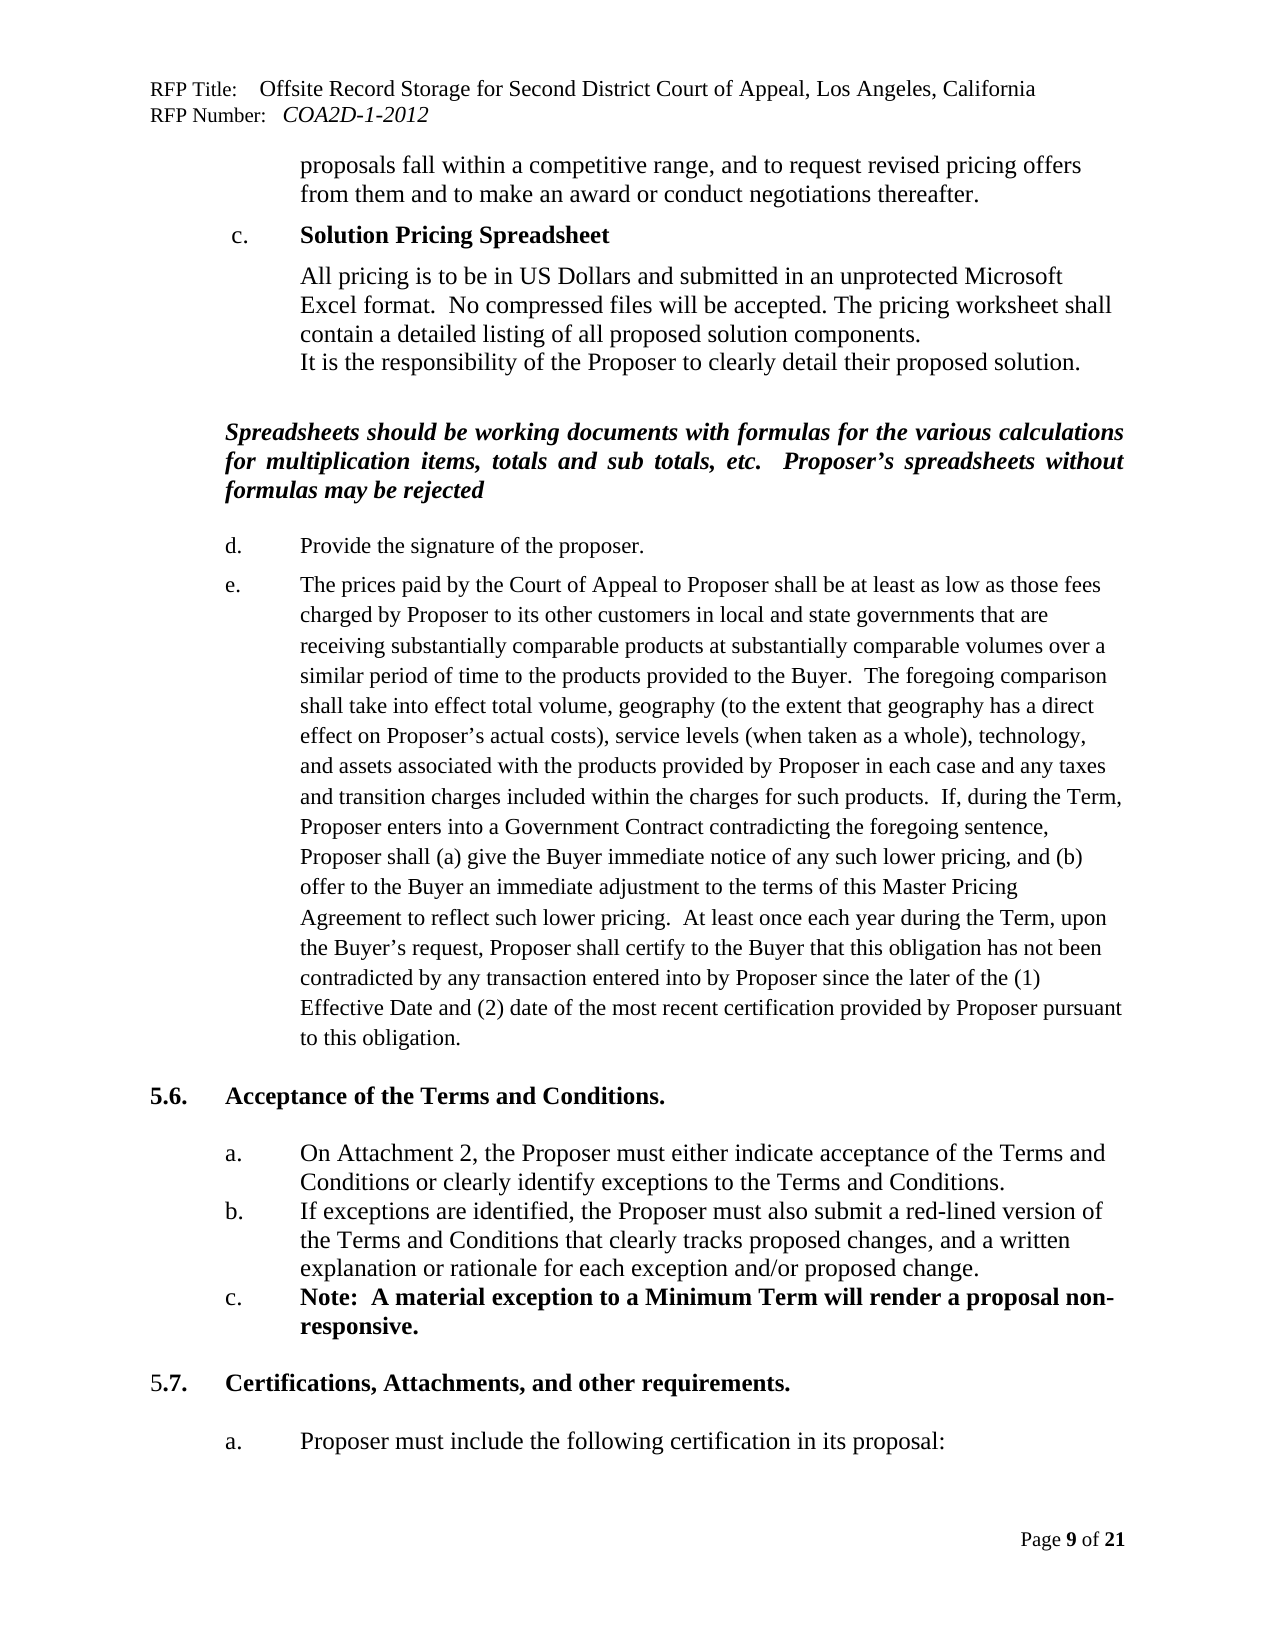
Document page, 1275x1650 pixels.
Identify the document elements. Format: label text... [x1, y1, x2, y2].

list 5.6. Acceptance of the Terms and Conditions. [150, 1081, 1125, 1110]
text Spreadsheets should be working documents with formulas for the various calculations for multiplication items, totals and sub totals, etc. Proposer’s spreadsheets without formulas may be rejected [225, 417, 1125, 504]
text It is the responsibility of the Proposer to clearly detail their proposed solution. [300, 347, 1125, 376]
list a. On Attachment 2, the Proposer must either indicate acceptance of the Terms and Conditions or clearly identify exceptions to the Terms and Conditions. [225, 1138, 1125, 1196]
list 5.7. Certifications, Attachments, and other requirements. [150, 1368, 1125, 1397]
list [225, 150, 1125, 207]
list c. Note: A material exception to a Minimum Term will render a proposal non-responsive. [225, 1282, 1125, 1340]
text All pricing is to be in US Dollars and submitted in an unprotected Microsoft Excel format. No compressed files will be accepted. The pricing worksheet shall contain a detailed listing of all proposed solution components. [300, 261, 1125, 347]
list e. The prices paid by the Court of Appeal to Proposer shall be at least as low as those fees charged by Proposer to its other customers in local and state governments that are receiving substantially comparable products at substantially comparable volumes over a similar period of time to the products provided to the Buyer. The foregoing comparison shall take into effect total volume, geography (to the extent that geography has a direct effect on Proposer’s actual costs), service levels (when taken as a whole), technology, and assets associated with the products provided by Proposer in each case and any taxes and transition charges included within the charges for such products. If, during the Term, Proposer enters into a Government Contract contradicting the foregoing sentence, Proposer shall (a) give the Buyer immediate notice of any such lower pricing, and (b) offer to the Buyer an immediate adjustment to the terms of this Master Pricing Agreement to reflect such lower pricing. At least once each year during the Term, upon the Buyer’s request, Proposer shall certify to the Buyer that this obligation has not been contradicted by any transaction entered into by Proposer since the later of the (1) Effective Date and (2) date of the most recent certification provided by Proposer pursuant to this obligation. [225, 571, 1125, 1051]
text a. Proposer must include the following certification in its proposal: [150, 1426, 1125, 1455]
list c. Solution Pricing Spreadsheet [225, 220, 1125, 249]
list b. If exceptions are identified, the Proposer must also submit a red-lined version of the Terms and Conditions that clearly tracks proposed changes, and a written explanation or rationale for each exception and/or proposed change. [225, 1196, 1125, 1282]
text d. Provide the signature of the proposer. [225, 532, 1125, 559]
